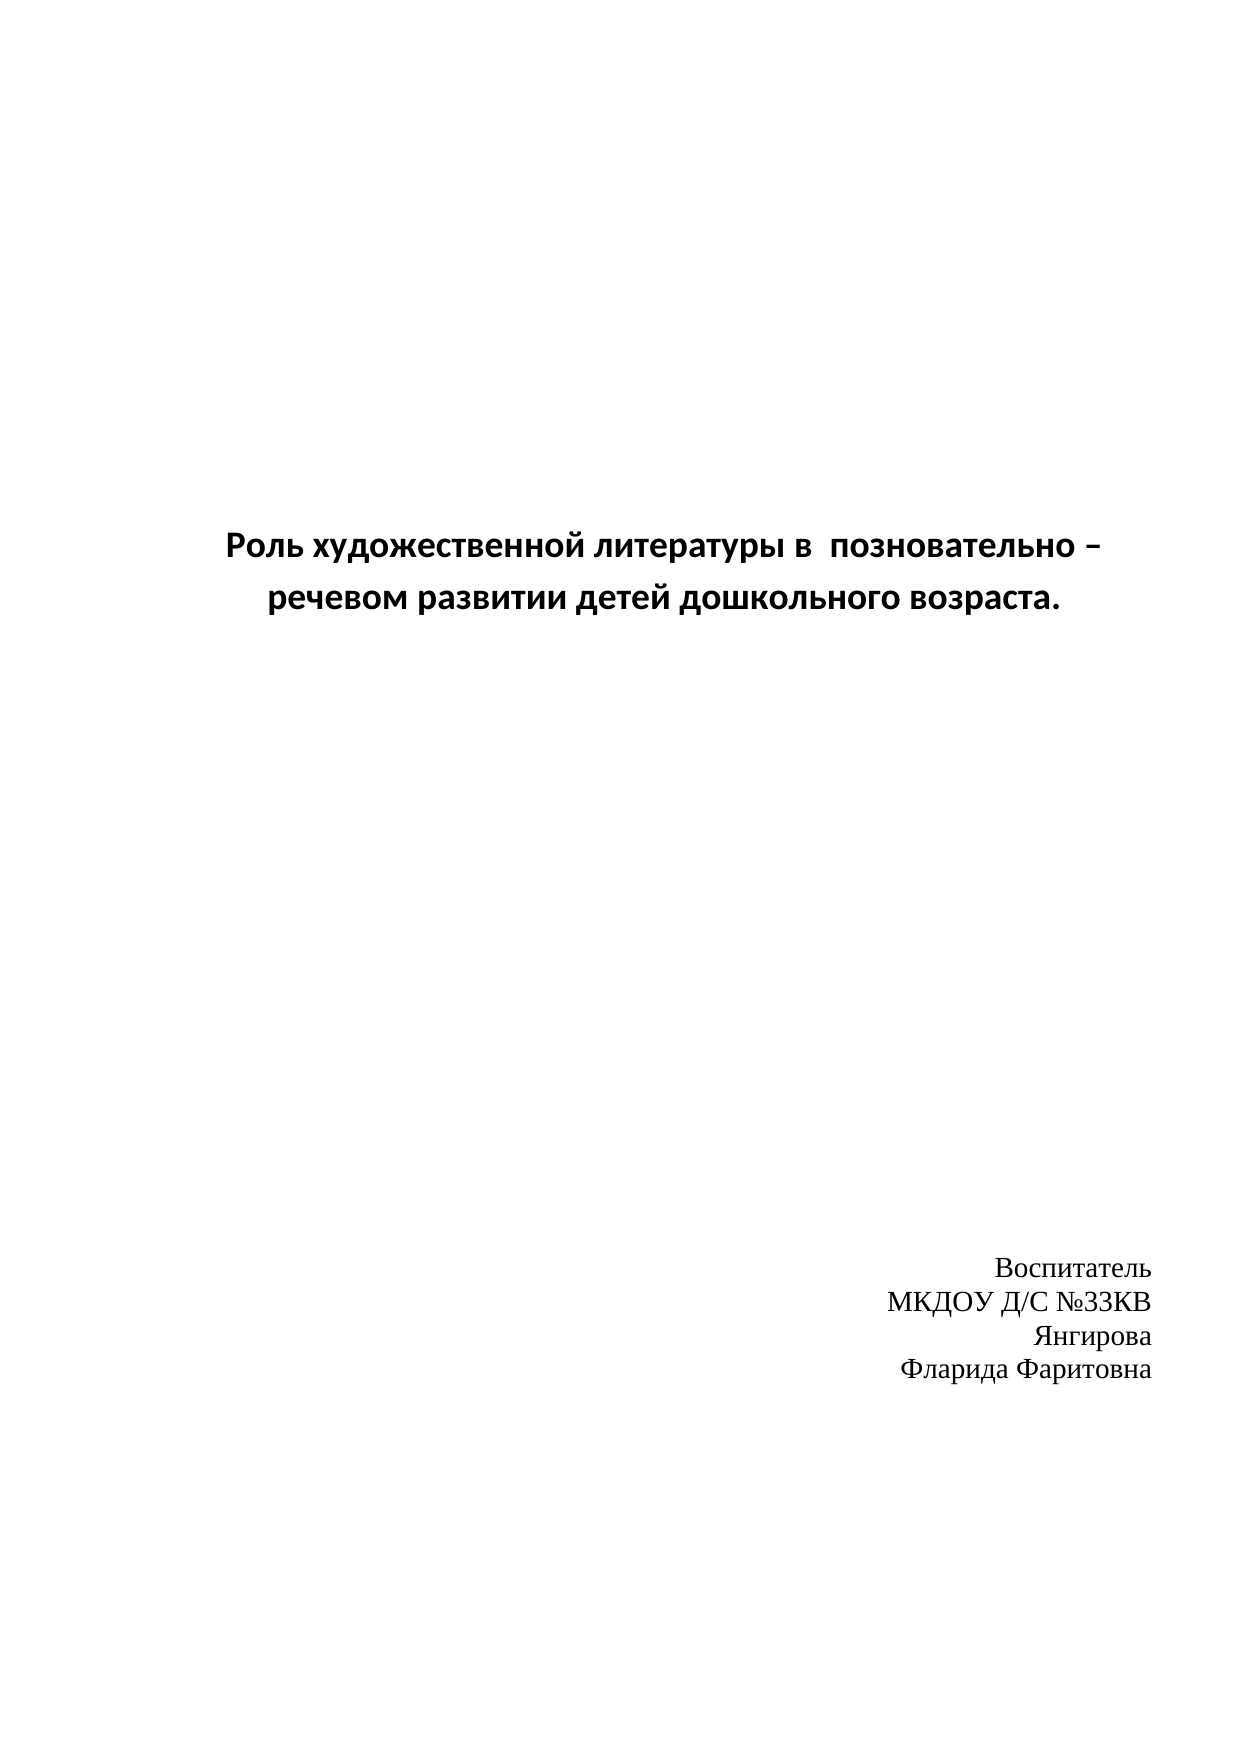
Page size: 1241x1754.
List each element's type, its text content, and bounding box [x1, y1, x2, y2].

text Янгирова [177, 1318, 1152, 1351]
text МКДОУ Д/С №33КВ [177, 1284, 1152, 1318]
text Фларида Фаритовна [177, 1351, 1152, 1385]
text Роль художественной литературы в позновательно – речевом развитии детей дошкольного возраста. [177, 521, 1152, 619]
text Воспитатель [177, 1251, 1152, 1284]
